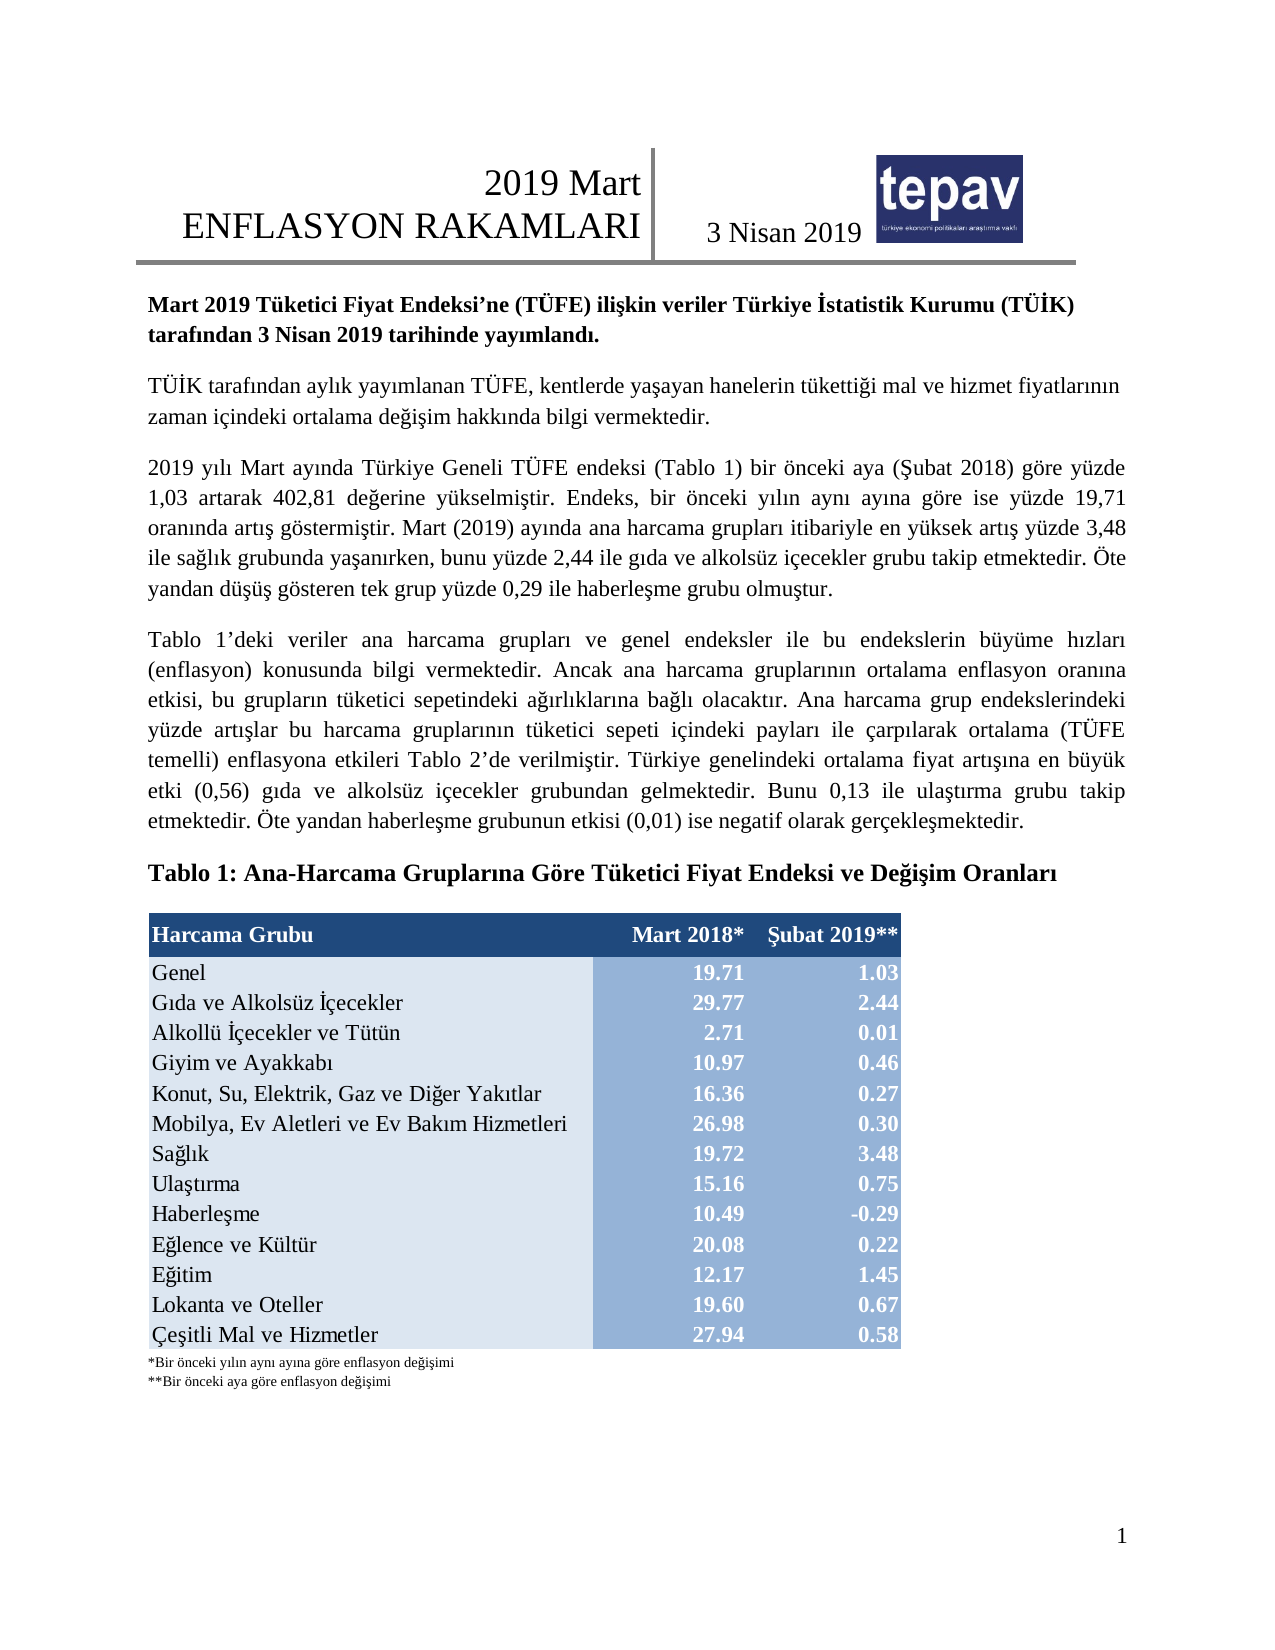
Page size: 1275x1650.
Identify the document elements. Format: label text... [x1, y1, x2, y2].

table_header 3 Nisan 2019 [655, 148, 1076, 260]
table_header 2019 Mart ENFLASYON RAKAMLARI [136, 148, 651, 260]
text Tablo 1’deki veriler ana harcama grupları ve genel endeksler ile bu endekslerin büyüme hızları (enflasyon) konusunda bilgi vermektedir. Ancak ana harcama gruplarının ortalama enflasyon oranına etkisi, bu grupların tüketici sepetindeki ağırlıklarına bağlı olacaktır. Ana harcama grup endekslerindeki yüzde artışlar bu harcama gruplarının tüketici sepeti içindeki payları ile çarpılarak ortalama (TÜFE temelli) enflasyona etkileri Tablo 2’de verilmiştir. Türkiye genelindeki ortalama fiyat artışına en büyük etki (0,56) gıda ve alkolsüz içecekler grubundan gelmektedir. Bunu 0,13 ile ulaştırma grubu takip etmektedir. Öte yandan haberleşme grubunun etkisi (0,01) ise negatif olarak gerçekleşmektedir. [148, 626, 1127, 833]
text TÜİK tarafından aylık yayımlanan TÜFE, kentlerde yaşayan hanelerin tükettiği mal ve hizmet fiyatlarının zaman içindeki ortalama değişim hakkında bilgi vermektedir. [148, 372, 1127, 429]
text 2019 yılı Mart ayında Türkiye Geneli TÜFE endeksi (Tablo 1) bir önceki aya (Şubat 2018) göre yüzde 1,03 artarak 402,81 değerine yükselmiştir. Endeks, bir önceki yılın aynı ayına göre ise yüzde 19,71 oranında artış göstermiştir. Mart (2019) ayında ana harcama grupları itibariyle en yüksek artış yüzde 3,48 ile sağlık grubunda yaşanırken, bunu yüzde 2,44 ile gıda ve alkolsüz içecekler grubu takip etmektedir. Öte yandan düşüş gösteren tek grup yüzde 0,29 ile haberleşme grubu olmuştur. [148, 454, 1127, 601]
text Tablo 1: Ana-Harcama Gruplarına Göre Tüketici Fiyat Endeksi ve Değişim Oranları [148, 858, 1127, 887]
text *Bir önceki yılın aynı ayına göre enflasyon değişimi **Bir önceki aya göre enflasyon değişimi [148, 912, 1127, 1390]
picture [876, 155, 1023, 243]
text Mart 2019 Tüketici Fiyat Endeksi’ne (TÜFE) ilişkin veriler Türkiye İstatistik Kurumu (TÜİK) tarafından 3 Nisan 2019 tarihinde yayımlandı. [148, 291, 1127, 348]
